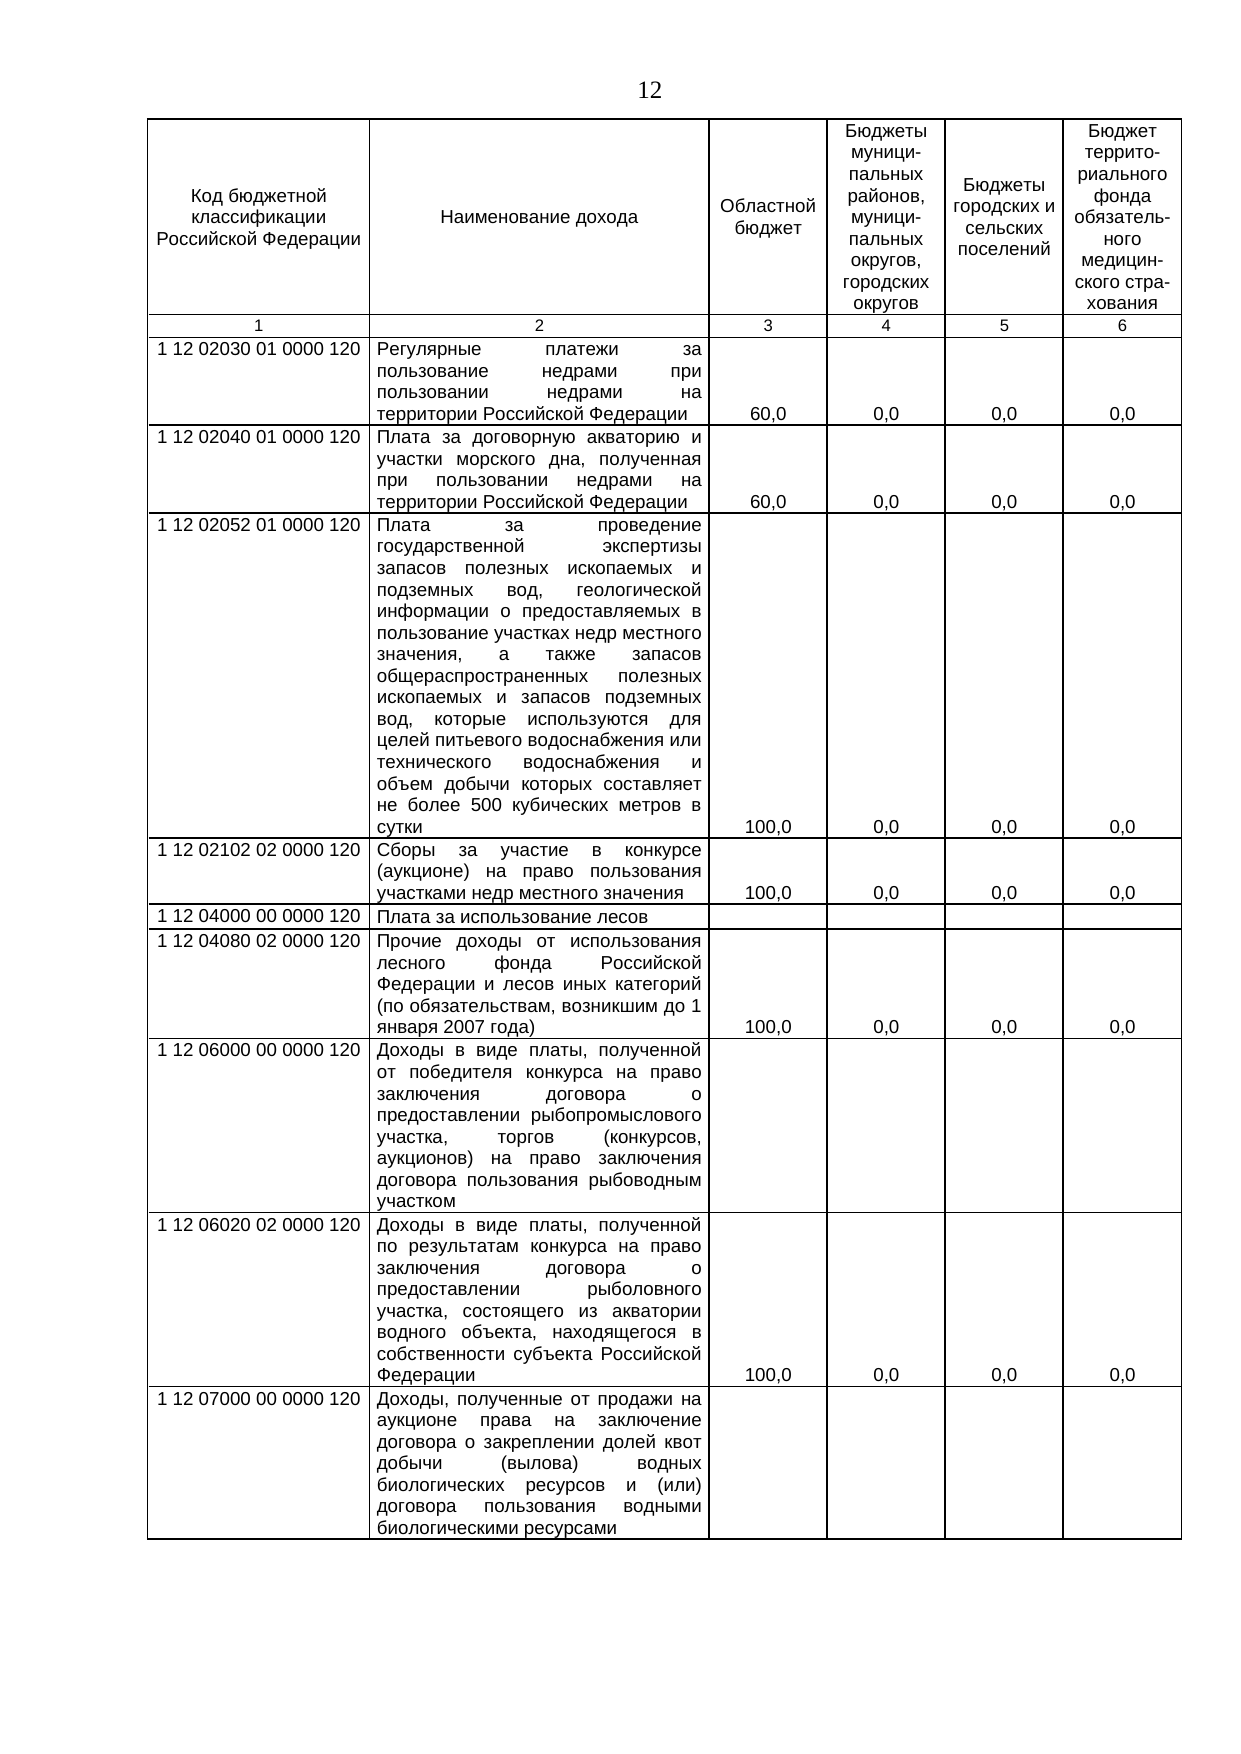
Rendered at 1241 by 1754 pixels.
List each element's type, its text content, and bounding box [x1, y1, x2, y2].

table_cell 0,0 [828, 839, 944, 903]
table_header Бюджет террито-риального фонда обязатель-ного медицин-ского стра-хования [1064, 120, 1181, 314]
table_cell [946, 1387, 1062, 1538]
table_cell 1 12 02040 01 0000 120 [148, 425, 369, 512]
table_cell Плата за использование лесов [370, 905, 708, 928]
table_cell 0,0 [1064, 426, 1181, 512]
table_cell 0,0 [1064, 839, 1181, 903]
table_cell 100,0 [710, 514, 826, 837]
table_cell 0,0 [828, 930, 944, 1038]
table_cell 0,0 [828, 338, 944, 424]
table_header Областной бюджет [710, 120, 826, 314]
table_cell [946, 1039, 1062, 1212]
table_cell Доходы в виде платы, полученной от победителя конкурса на право заключения договора о предоставлении рыбопромыслового участка, торгов (конкурсов, аукционов) на право заключения договора пользования рыбоводным участком [370, 1039, 708, 1212]
table_cell 0,0 [1064, 1213, 1181, 1386]
table_cell 1 12 06020 02 0000 120 [148, 1213, 369, 1386]
table_cell 100,0 [710, 1213, 826, 1386]
table_cell 0,0 [828, 514, 944, 837]
table_cell 1 12 04000 00 0000 120 [148, 904, 369, 928]
table_cell [828, 905, 944, 928]
table_cell [1064, 1039, 1181, 1212]
table_cell Доходы, полученные от продажи на аукционе права на заключение договора о закреплении долей квот добычи (вылова) водных биологических ресурсов и (или) договора пользования водными биологическими ресурсами [370, 1387, 708, 1538]
table_cell Плата за договорную акваторию и участки морского дна, полученная при пользовании недрами на территории Российской Федерации [370, 426, 708, 512]
table_header Наименование дохода [370, 120, 708, 314]
table_cell 1 [148, 315, 369, 336]
table_cell 0,0 [946, 514, 1062, 837]
table_cell 1 12 02102 02 0000 120 [148, 838, 369, 903]
table_cell 60,0 [710, 426, 826, 512]
table_cell Плата за проведение государственной экспертизы запасов полезных ископаемых и подземных вод, геологической информации о предоставляемых в пользование участках недр местного значения, а также запасов общераспространенных полезных ископаемых и запасов подземных вод, которые используются для целей питьевого водоснабжения или технического водоснабжения и объем добычи которых составляет не более 500 кубических метров в сутки [370, 514, 708, 837]
table_cell Прочие доходы от использования лесного фонда Российской Федерации и лесов иных категорий (по обязательствам, возникшим до 1 января 2007 года) [370, 930, 708, 1038]
table_cell 1 12 07000 00 0000 120 [148, 1387, 369, 1538]
table_cell 4 [828, 315, 944, 336]
table_cell 100,0 [710, 839, 826, 903]
table_cell 5 [946, 315, 1062, 336]
table_cell [828, 1039, 944, 1212]
table_cell 0,0 [1064, 338, 1181, 424]
table_cell [710, 1039, 826, 1212]
table_cell [710, 1387, 826, 1538]
table_cell [1064, 1387, 1181, 1538]
table_cell 0,0 [828, 426, 944, 512]
table_cell 60,0 [710, 338, 826, 424]
table_cell 0,0 [946, 839, 1062, 903]
table_cell Доходы в виде платы, полученной по результатам конкурса на право заключения договора о предоставлении рыболовного участка, состоящего из акватории водного объекта, находящегося в собственности субъекта Российской Федерации [370, 1213, 708, 1386]
table_cell 0,0 [946, 1213, 1062, 1386]
table_cell 0,0 [1064, 514, 1181, 837]
table_cell [828, 1387, 944, 1538]
table_cell 2 [370, 315, 708, 336]
table_cell 0,0 [946, 426, 1062, 512]
table_cell [946, 905, 1062, 928]
table_cell 0,0 [828, 1213, 944, 1386]
table_cell 0,0 [946, 338, 1062, 424]
table_cell 0,0 [1064, 930, 1181, 1038]
table_cell 3 [710, 315, 826, 336]
table_cell [710, 905, 826, 928]
table_cell 0,0 [946, 930, 1062, 1038]
table_cell 1 12 04080 02 0000 120 [148, 929, 369, 1038]
table_cell [1064, 905, 1181, 928]
table_cell 1 12 06000 00 0000 120 [148, 1039, 369, 1212]
table_cell Регулярные платежи за пользование недрами при пользовании недрами на территории Российской Федерации [370, 338, 708, 424]
table_cell 1 12 02052 01 0000 120 [148, 513, 369, 837]
table_header Бюджеты городских и сельских поселений [946, 120, 1062, 314]
table_cell 100,0 [710, 930, 826, 1038]
table_header Бюджеты муници-пальных районов, муници-пальных округов, городских округов [828, 120, 944, 314]
table_cell 1 12 02030 01 0000 120 [148, 338, 369, 424]
table_cell Сборы за участие в конкурсе (аукционе) на право пользования участками недр местного значения [370, 839, 708, 903]
table_cell 6 [1064, 315, 1181, 336]
table_header Код бюджетной классификации Российской Федерации [148, 120, 369, 314]
